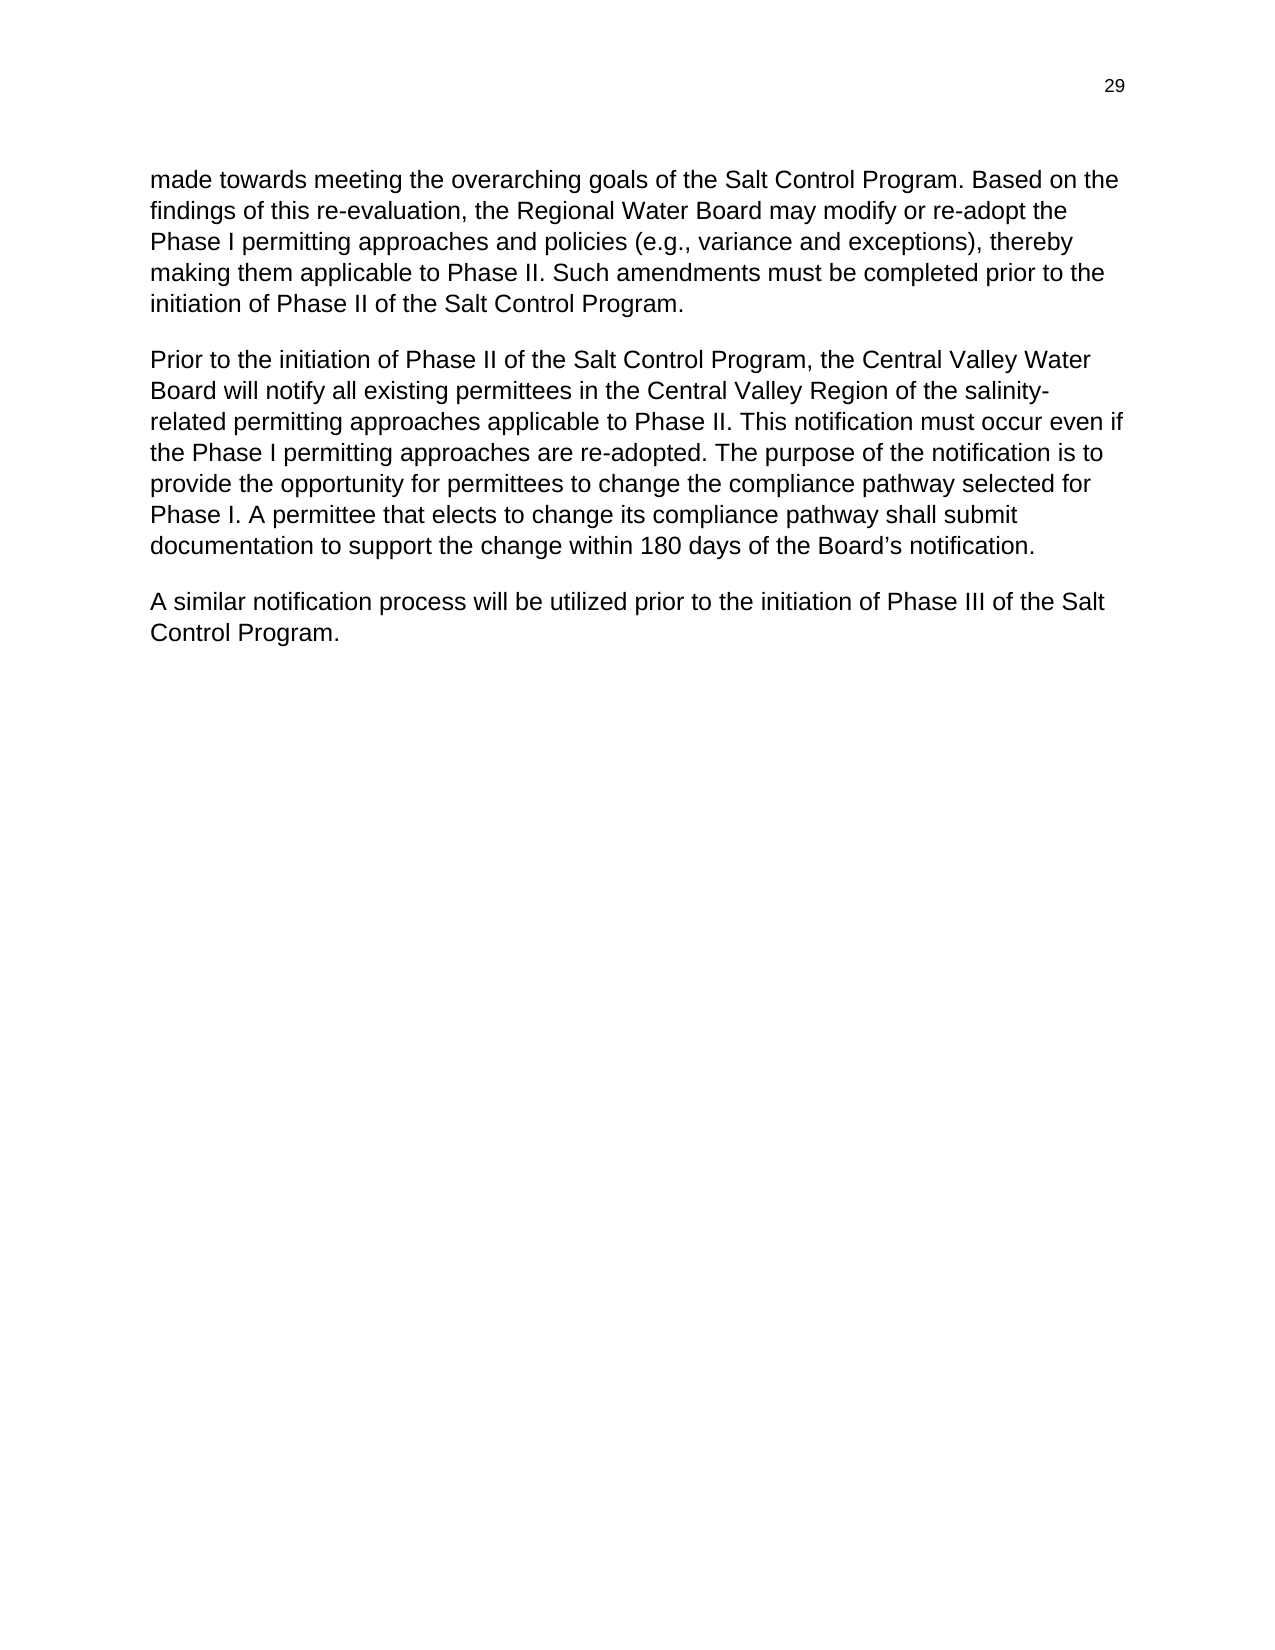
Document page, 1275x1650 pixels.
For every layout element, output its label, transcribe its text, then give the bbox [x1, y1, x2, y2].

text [150, 165, 1125, 318]
text Prior to the initiation of Phase II of the Salt Control Program, the Central Valley Water Board will notify all existing permittees in the Central Valley Region of the salinity-related permitting approaches applicable to Phase II. This notification must occur even if the Phase I permitting approaches are re-adopted. The purpose of the notification is to provide the opportunity for permittees to change the compliance pathway selected for Phase I. A permittee that elects to change its compliance pathway shall submit documentation to support the change within 180 days of the Board’s notification. [150, 345, 1125, 560]
text A similar notification process will be utilized prior to the initiation of Phase III of the Salt Control Program. [150, 587, 1125, 647]
